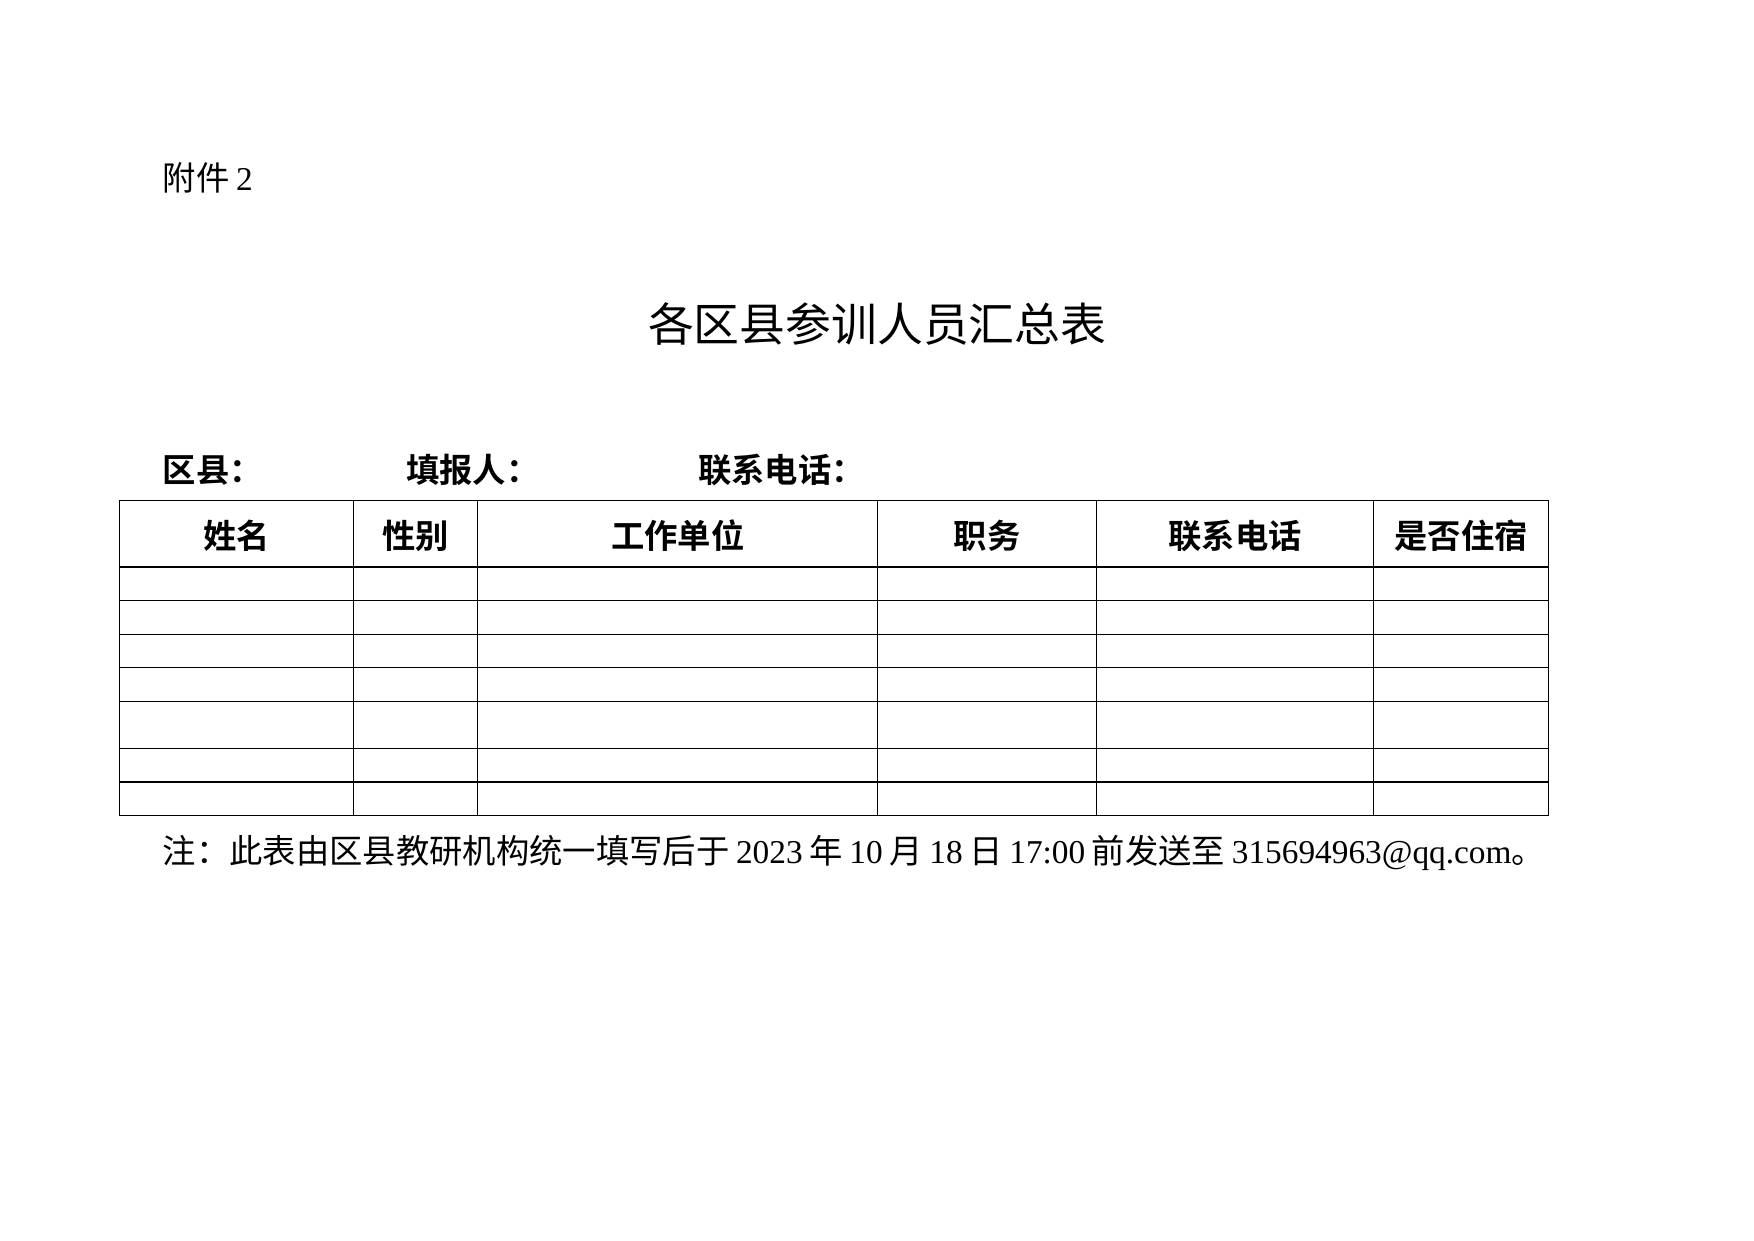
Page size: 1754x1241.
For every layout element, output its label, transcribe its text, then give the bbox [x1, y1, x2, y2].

table_cell [354, 568, 477, 600]
table_header 工作单位 [478, 501, 877, 566]
text 注：此表由区县教研机构统一填写后于2023年10月18日17:00前发送至315694963@qq.com。 [162, 816, 1592, 881]
text 附件2 [162, 143, 1592, 208]
table_cell [878, 568, 1096, 600]
table_cell [1374, 749, 1548, 781]
table_cell [478, 568, 877, 600]
table_cell [120, 668, 353, 701]
table_cell [1097, 783, 1373, 815]
table_cell [478, 783, 877, 815]
table_header 联系电话 [1097, 501, 1373, 566]
table_cell [478, 668, 877, 701]
table_header 性别 [354, 501, 477, 566]
table_cell [878, 749, 1096, 781]
table_cell [1097, 568, 1373, 600]
table_cell [120, 635, 353, 667]
table_cell [878, 702, 1096, 748]
table_cell [1097, 702, 1373, 748]
table_cell [120, 783, 353, 815]
table_cell [478, 702, 877, 748]
table_cell [120, 702, 353, 748]
table_cell [1374, 635, 1548, 667]
table_cell [354, 702, 477, 748]
table_cell [354, 601, 477, 633]
table_cell [478, 749, 877, 781]
table_cell [878, 668, 1096, 701]
text 各区县参训人员汇总表 [162, 273, 1592, 370]
table_cell [354, 668, 477, 701]
table_cell [878, 783, 1096, 815]
table_cell [1097, 749, 1373, 781]
text 区县： 填报人： 联系电话： [162, 435, 1592, 500]
table_cell [354, 635, 477, 667]
table_cell [1374, 568, 1548, 600]
table_cell [120, 749, 353, 781]
table_cell [1374, 783, 1548, 815]
table_cell [1374, 668, 1548, 701]
table_cell [878, 601, 1096, 633]
table_cell [1097, 668, 1373, 701]
table_cell [354, 749, 477, 781]
table_cell [120, 568, 353, 600]
table_cell [1097, 635, 1373, 667]
table_header 是否住宿 [1374, 501, 1548, 566]
table_cell [120, 601, 353, 633]
table_cell [1097, 601, 1373, 633]
table_cell [878, 635, 1096, 667]
table_header 姓名 [120, 501, 353, 566]
table_cell [1374, 601, 1548, 633]
table_cell [478, 601, 877, 633]
table_header 职务 [878, 501, 1096, 566]
table_cell [354, 783, 477, 815]
table_cell [1374, 702, 1548, 748]
table_cell [478, 635, 877, 667]
